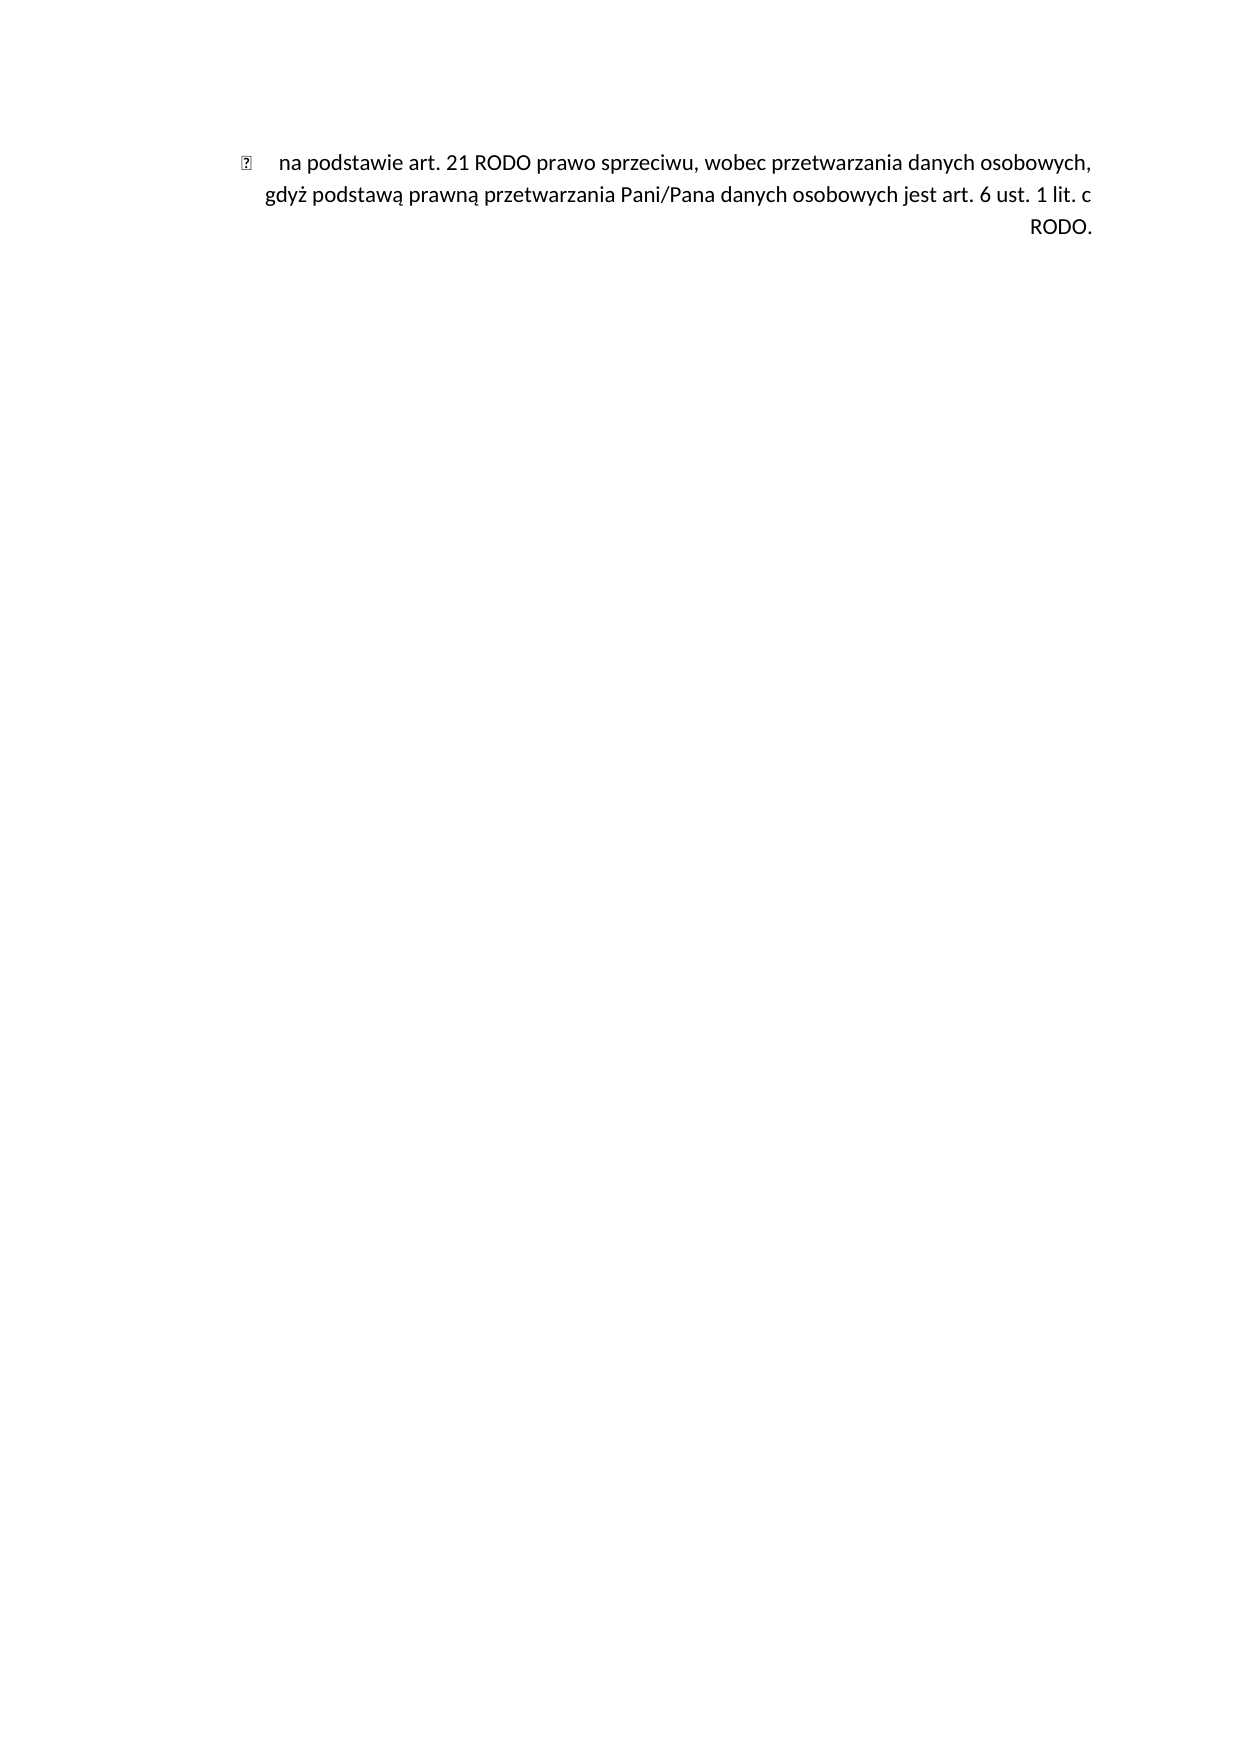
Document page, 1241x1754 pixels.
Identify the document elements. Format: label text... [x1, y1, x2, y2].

list na podstawie art. 21 RODO prawo sprzeciwu, wobec przetwarzania danych osobowych, gdyż podstawą prawną przetwarzania Pani/Pana danych osobowych jest art. 6 ust. 1 lit. c RODO. [213, 148, 1093, 240]
